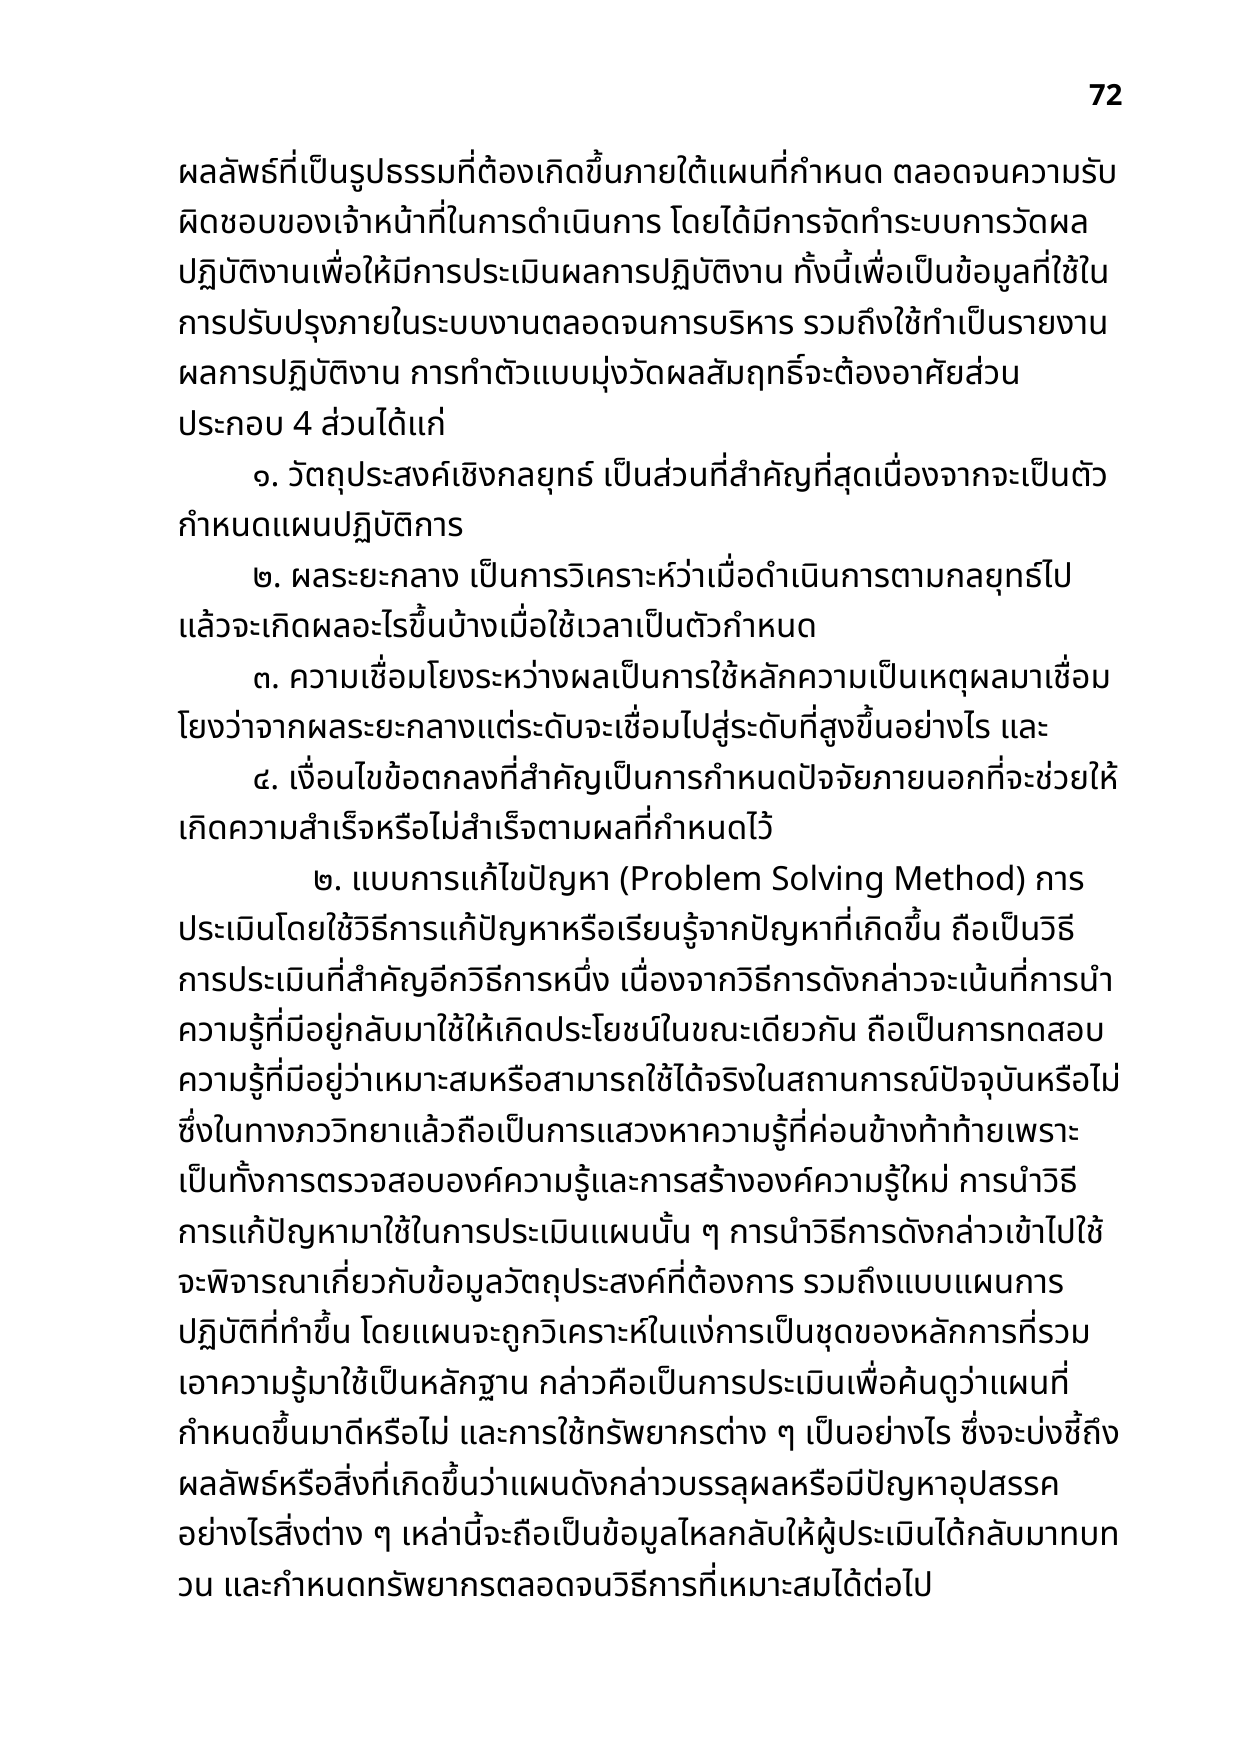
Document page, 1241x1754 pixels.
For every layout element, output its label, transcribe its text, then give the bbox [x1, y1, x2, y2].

text ๔. เงื่อนไขข้อตกลงที่สำคัญเป็นการกำหนดปัจจัยภายนอกที่จะช่วยให้เกิดความสำเร็จหรือไม่สำเร็จตามผลที่กำหนดไว้ [177, 753, 1122, 854]
text ๑. วัตถุประสงค์เชิงกลยุทธ์ เป็นส่วนที่สำคัญที่สุดเนื่องจากจะเป็นตัวกำหนดแผนปฏิบัติการ [177, 450, 1122, 551]
text ๓. ความเชื่อมโยงระหว่างผลเป็นการใช้หลักความเป็นเหตุผลมาเชื่อมโยงว่าจากผลระยะกลางแต่ระดับจะเชื่อมไปสู่ระดับที่สูงขึ้นอย่างไร และ [177, 652, 1122, 753]
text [177, 148, 1122, 450]
text ๒. แบบการแก้ไขปัญหา (Problem Solving Method) การประเมินโดยใช้วิธีการแก้ปัญหาหรือเรียนรู้จากปัญหาที่เกิดขึ้น ถือเป็นวิธีการประเมินที่สำคัญอีกวิธีการหนึ่ง เนื่องจากวิธีการดังกล่าวจะเน้นที่การนำความรู้ที่มีอยู่กลับมาใช้ให้เกิดประโยชน์ในขณะเดียวกัน ถือเป็นการทดสอบความรู้ที่มีอยู่ว่าเหมาะสมหรือสามารถใช้ได้จริงในสถานการณ์ปัจจุบันหรือไม่ ซึ่งในทางภววิทยาแล้วถือเป็นการแสวงหาความรู้ที่ค่อนข้างท้าท้ายเพราะเป็นทั้งการตรวจสอบองค์ความรู้และการสร้างองค์ความรู้ใหม่ การนำวิธีการแก้ปัญหามาใช้ในการประเมินแผนนั้น ๆ การนำวิธีการดังกล่าวเข้าไปใช้จะพิจารณาเกี่ยวกับข้อมูลวัตถุประสงค์ที่ต้องการ รวมถึงแบบแผนการปฏิบัติที่ทำขึ้น โดยแผนจะถูกวิเคราะห์ในแง่การเป็นชุดของหลักการที่รวมเอาความรู้มาใช้เป็นหลักฐาน กล่าวคือเป็นการประเมินเพื่อค้นดูว่าแผนที่กำหนดขึ้นมาดีหรือไม่ และการใช้ทรัพยากรต่าง ๆ เป็นอย่างไร ซึ่งจะบ่งชี้ถึงผลลัพธ์หรือสิ่งที่เกิดขึ้นว่าแผนดังกล่าวบรรลุผลหรือมีปัญหาอุปสรรคอย่างไรสิ่งต่าง ๆ เหล่านี้จะถือเป็นข้อมูลไหลกลับให้ผู้ประเมินได้กลับมาทบทวน และกำหนดทรัพยากรตลอดจนวิธีการที่เหมาะสมได้ต่อไป [177, 854, 1122, 1611]
text ๒. ผลระยะกลาง เป็นการวิเคราะห์ว่าเมื่อดำเนินการตามกลยุทธ์ไปแล้วจะเกิดผลอะไรขึ้นบ้างเมื่อใช้เวลาเป็นตัวกำหนด [177, 551, 1122, 652]
